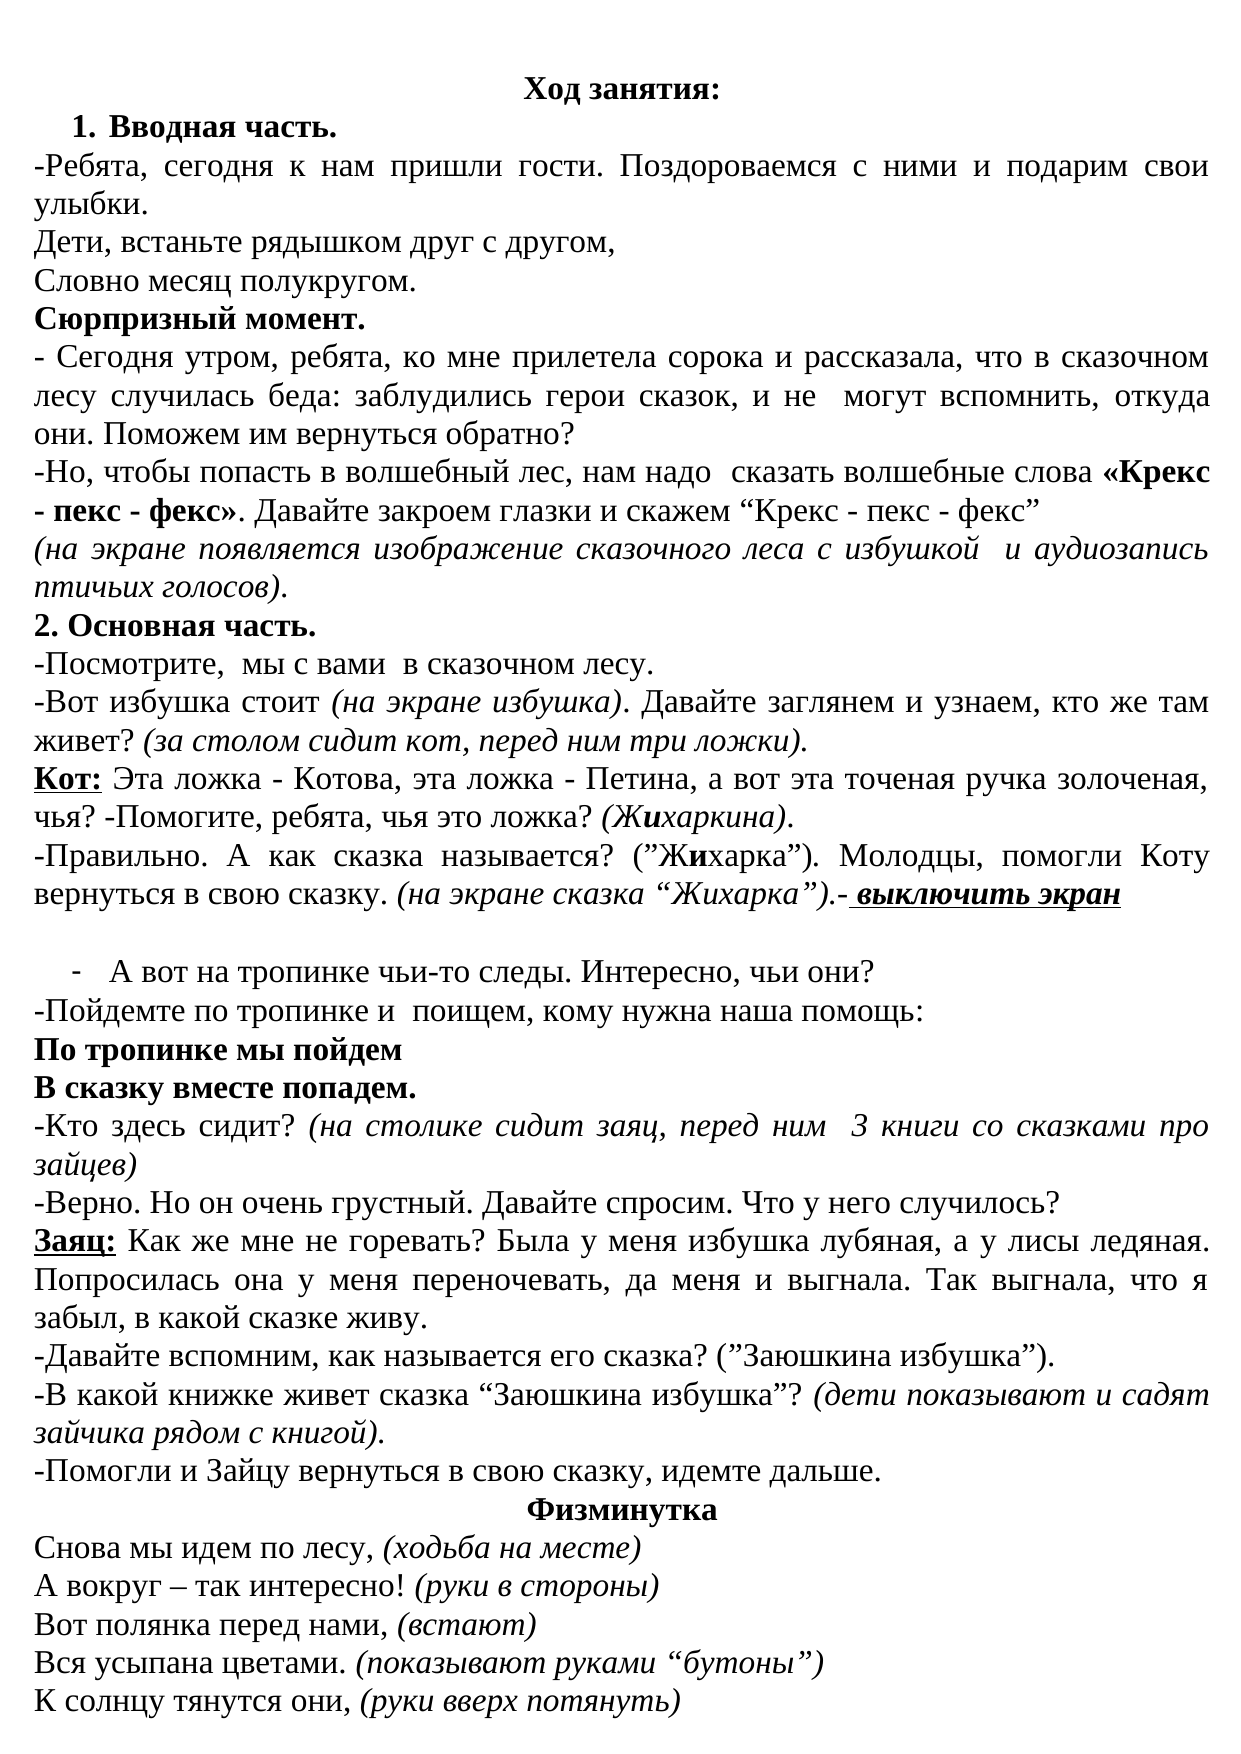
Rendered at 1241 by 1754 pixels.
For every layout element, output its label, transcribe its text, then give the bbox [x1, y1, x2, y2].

text -Пойдемте по тропинке и поищем, кому нужна наша помощь: [34, 991, 1210, 1029]
text А вокруг – так интересно! (руки в стороны) [34, 1566, 1210, 1604]
text Кот: Эта ложка - Котова, эта ложка - Петина, а вот эта точеная ручка золоченая, чья? -Помогите, ребята, чья это ложка? (Жихаркина). [34, 758, 1210, 835]
text -Давайте вспомним, как называется его сказка? (”Заюшкина избушка”). [34, 1336, 1210, 1374]
text -Правильно. А как сказка называется? (”Жихарка”). Молодцы, помогли Коту вернуться в свою сказку. (на экране сказка “Жихарка”).- выключить экран [34, 835, 1210, 912]
text -Посмотрите, мы с вами в сказочном лесу. [34, 643, 1210, 682]
text Сюрпризный момент. [34, 298, 1210, 337]
text Ход занятия: [34, 68, 1210, 107]
text (на экране появляется изображение сказочного леса с избушкой и аудиозапись птичьих голосов). [34, 528, 1210, 605]
text Вот полянка перед нами, (встают) [34, 1604, 1210, 1642]
text Дети, встаньте рядышком друг с другом, [34, 222, 1210, 260]
text -В какой книжке живет сказка “Заюшкина избушка”? (дети показывают и садят зайчика рядом с книгой). [34, 1374, 1210, 1451]
text По тропинке мы пойдем [34, 1029, 1210, 1067]
text В сказку вместе попадем. [34, 1067, 1210, 1106]
text Заяц: Как же мне не горевать? Была у меня избушка лубяная, а у лисы ледяная. Попросилась она у меня переночевать, да меня и выгнала. Так выгнала, что я забыл, в какой сказке живу. [34, 1221, 1210, 1336]
text -Помогли и Зайцу вернуться в свою сказку, идемте дальше. [34, 1451, 1210, 1489]
text Физминутка [34, 1489, 1210, 1527]
text -Верно. Но он очень грустный. Давайте спросим. Что у него случилось? [34, 1182, 1210, 1221]
list А вот на тропинке чьи-то следы. Интересно, чьи они? [71, 950, 1210, 991]
text -Но, чтобы попасть в волшебный лес, нам надо сказать волшебные слова «Крекс - пекс - фекс». Давайте закроем глазки и скажем “Крекс - пекс - фекс” [34, 452, 1210, 528]
text Снова мы идем по лесу, (ходьба на месте) [34, 1527, 1210, 1566]
text 2. Основная часть. [34, 605, 1210, 643]
text Вся усыпана цветами. (показывают руками “бутоны”) [34, 1642, 1210, 1681]
text -Вот избушка стоит (на экране избушка). Давайте заглянем и узнаем, кто же там живет? (за столом сидит кот, перед ним три ложки). [34, 682, 1210, 758]
list Вводная часть. [71, 107, 1210, 145]
text -Кто здесь сидит? (на столике сидит заяц, перед ним 3 книги со сказками про зайцев) [34, 1106, 1210, 1182]
text Словно месяц полукругом. [34, 260, 1210, 298]
text - Сегодня утром, ребята, ко мне прилетела сорока и рассказала, что в сказочном лесу случилась беда: заблудились герои сказок, и не могут вспомнить, откуда они. Поможем им вернуться обратно? [34, 337, 1210, 452]
text К солнцу тянутся они, (руки вверх потянуть) [34, 1681, 1210, 1719]
text -Ребята, сегодня к нам пришли гости. Поздороваемся с ними и подарим свои улыбки. [34, 145, 1210, 222]
